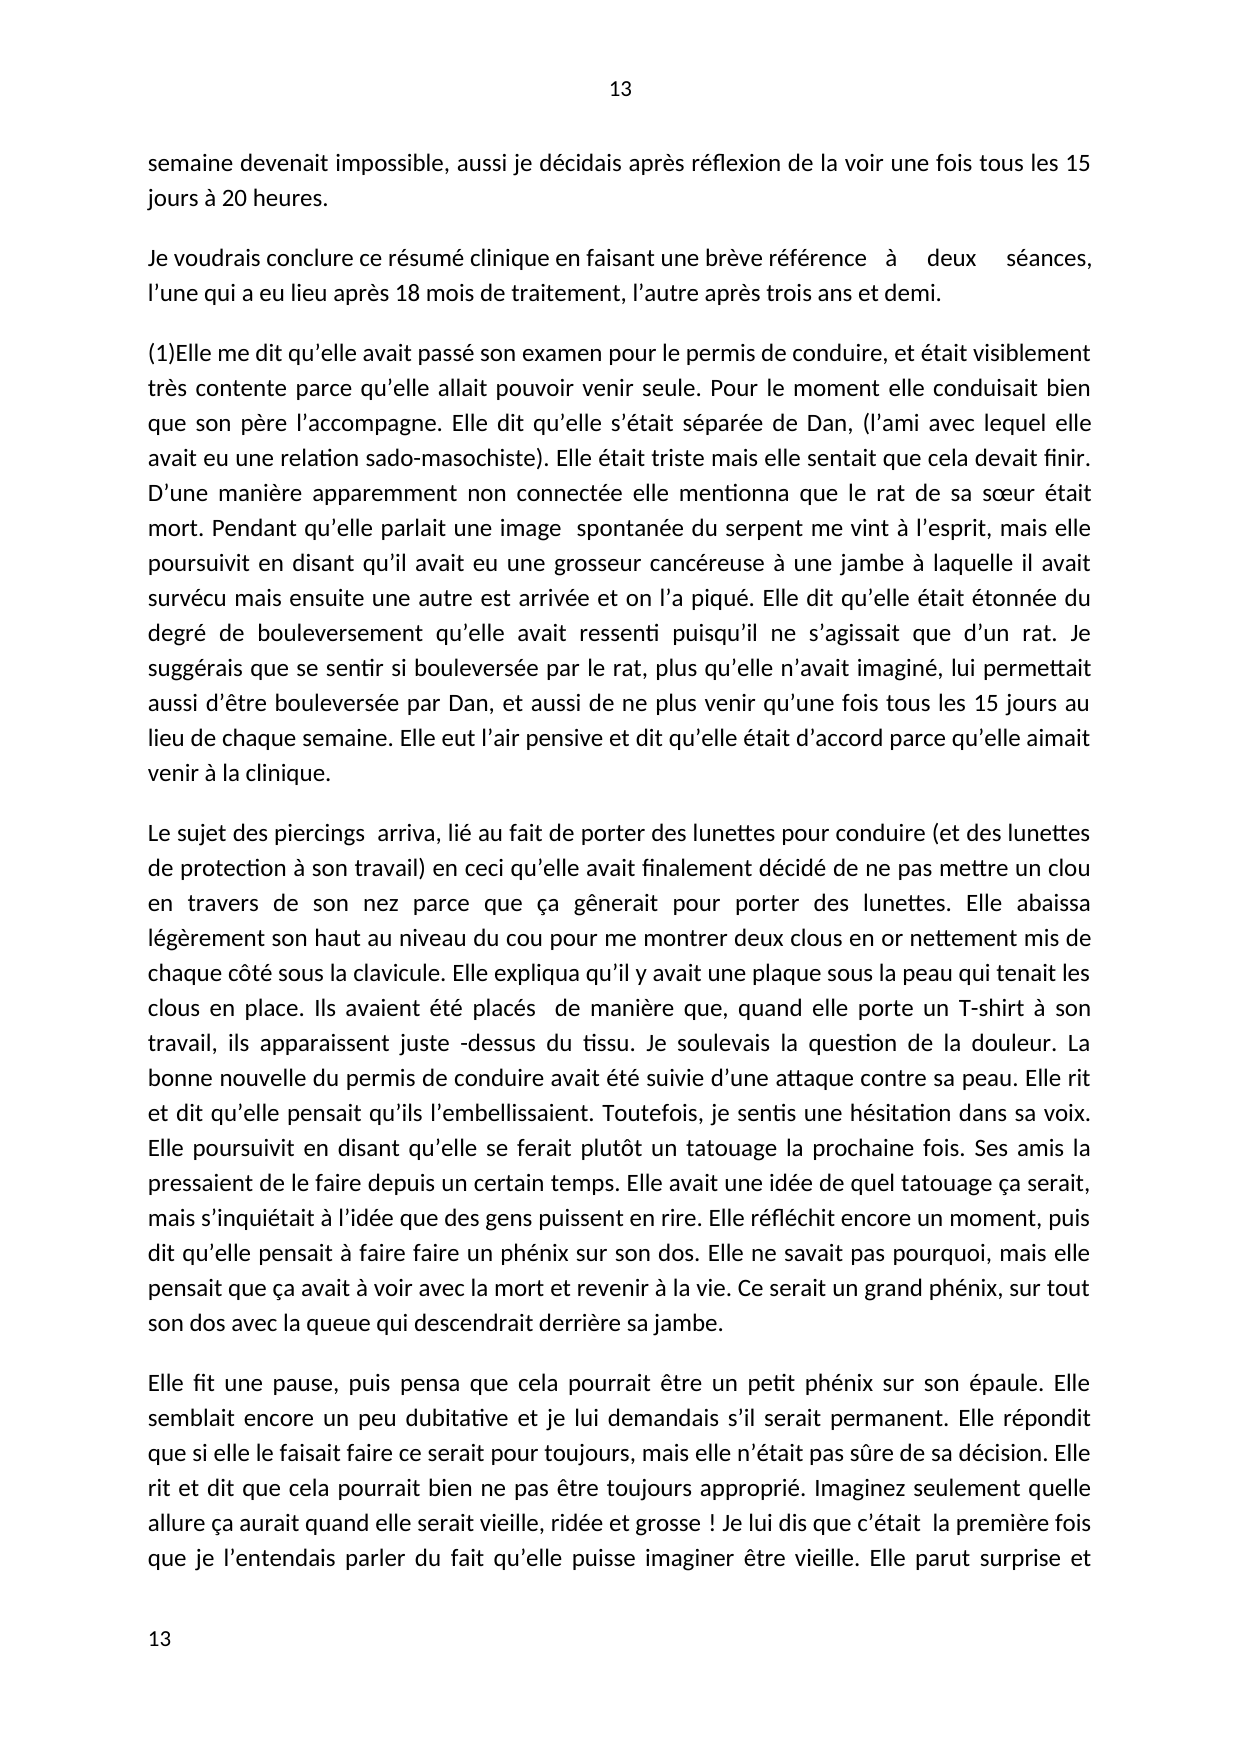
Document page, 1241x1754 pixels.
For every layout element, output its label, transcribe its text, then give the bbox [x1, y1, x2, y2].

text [148, 1368, 1093, 1573]
text Le sujet des piercings arriva, lié au fait de porter des lunettes pour conduire (et des lunettes de protection à son travail) en ceci qu’elle avait finalement décidé de ne pas mettre un clou en travers de son nez parce que ça gênerait pour porter des lunettes. Elle abaissa légèrement son haut au niveau du cou pour me montrer deux clous en or nettement mis de chaque côté sous la clavicule. Elle expliqua qu’il y avait une plaque sous la peau qui tenait les clous en place. Ils avaient été placés de manière que, quand elle porte un T-shirt à son travail, ils apparaissent juste -dessus du tissu. Je soulevais la question de la douleur. La bonne nouvelle du permis de conduire avait été suivie d’une attaque contre sa peau. Elle rit et dit qu’elle pensait qu’ils l’embellissaient. Toutefois, je sentis une hésitation dans sa voix. Elle poursuivit en disant qu’elle se ferait plutôt un tatouage la prochaine fois. Ses amis la pressaient de le faire depuis un certain temps. Elle avait une idée de quel tatouage ça serait, mais s’inquiétait à l’idée que des gens puissent en rire. Elle réfléchit encore un moment, puis dit qu’elle pensait à faire faire un phénix sur son dos. Elle ne savait pas pourquoi, mais elle pensait que ça avait à voir avec la mort et revenir à la vie. Ce serait un grand phénix, sur tout son dos avec la queue qui descendrait derrière sa jambe. [148, 818, 1093, 1338]
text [148, 148, 1093, 213]
text (1)Elle me dit qu’elle avait passé son examen pour le permis de conduire, et était visiblement très contente parce qu’elle allait pouvoir venir seule. Pour le moment elle conduisait bien que son père l’accompagne. Elle dit qu’elle s’était séparée de Dan, (l’ami avec lequel elle avait eu une relation sado-masochiste). Elle était triste mais elle sentait que cela devait finir. D’une manière apparemment non connectée elle mentionna que le rat de sa sœur était mort. Pendant qu’elle parlait une image spontanée du serpent me vint à l’esprit, mais elle poursuivit en disant qu’il avait eu une grosseur cancéreuse à une jambe à laquelle il avait survécu mais ensuite une autre est arrivée et on l’a piqué. Elle dit qu’elle était étonnée du degré de bouleversement qu’elle avait ressenti puisqu’il ne s’agissait que d’un rat. Je suggérais que se sentir si bouleversée par le rat, plus qu’elle n’avait imaginé, lui permettait aussi d’être bouleversée par Dan, et aussi de ne plus venir qu’une fois tous les 15 jours au lieu de chaque semaine. Elle eut l’air pensive et dit qu’elle était d’accord parce qu’elle aimait venir à la clinique. [148, 338, 1093, 788]
text Je voudrais conclure ce résumé clinique en faisant une brève référence à deux séances, l’une qui a eu lieu après 18 mois de traitement, l’autre après trois ans et demi. [148, 243, 1093, 308]
